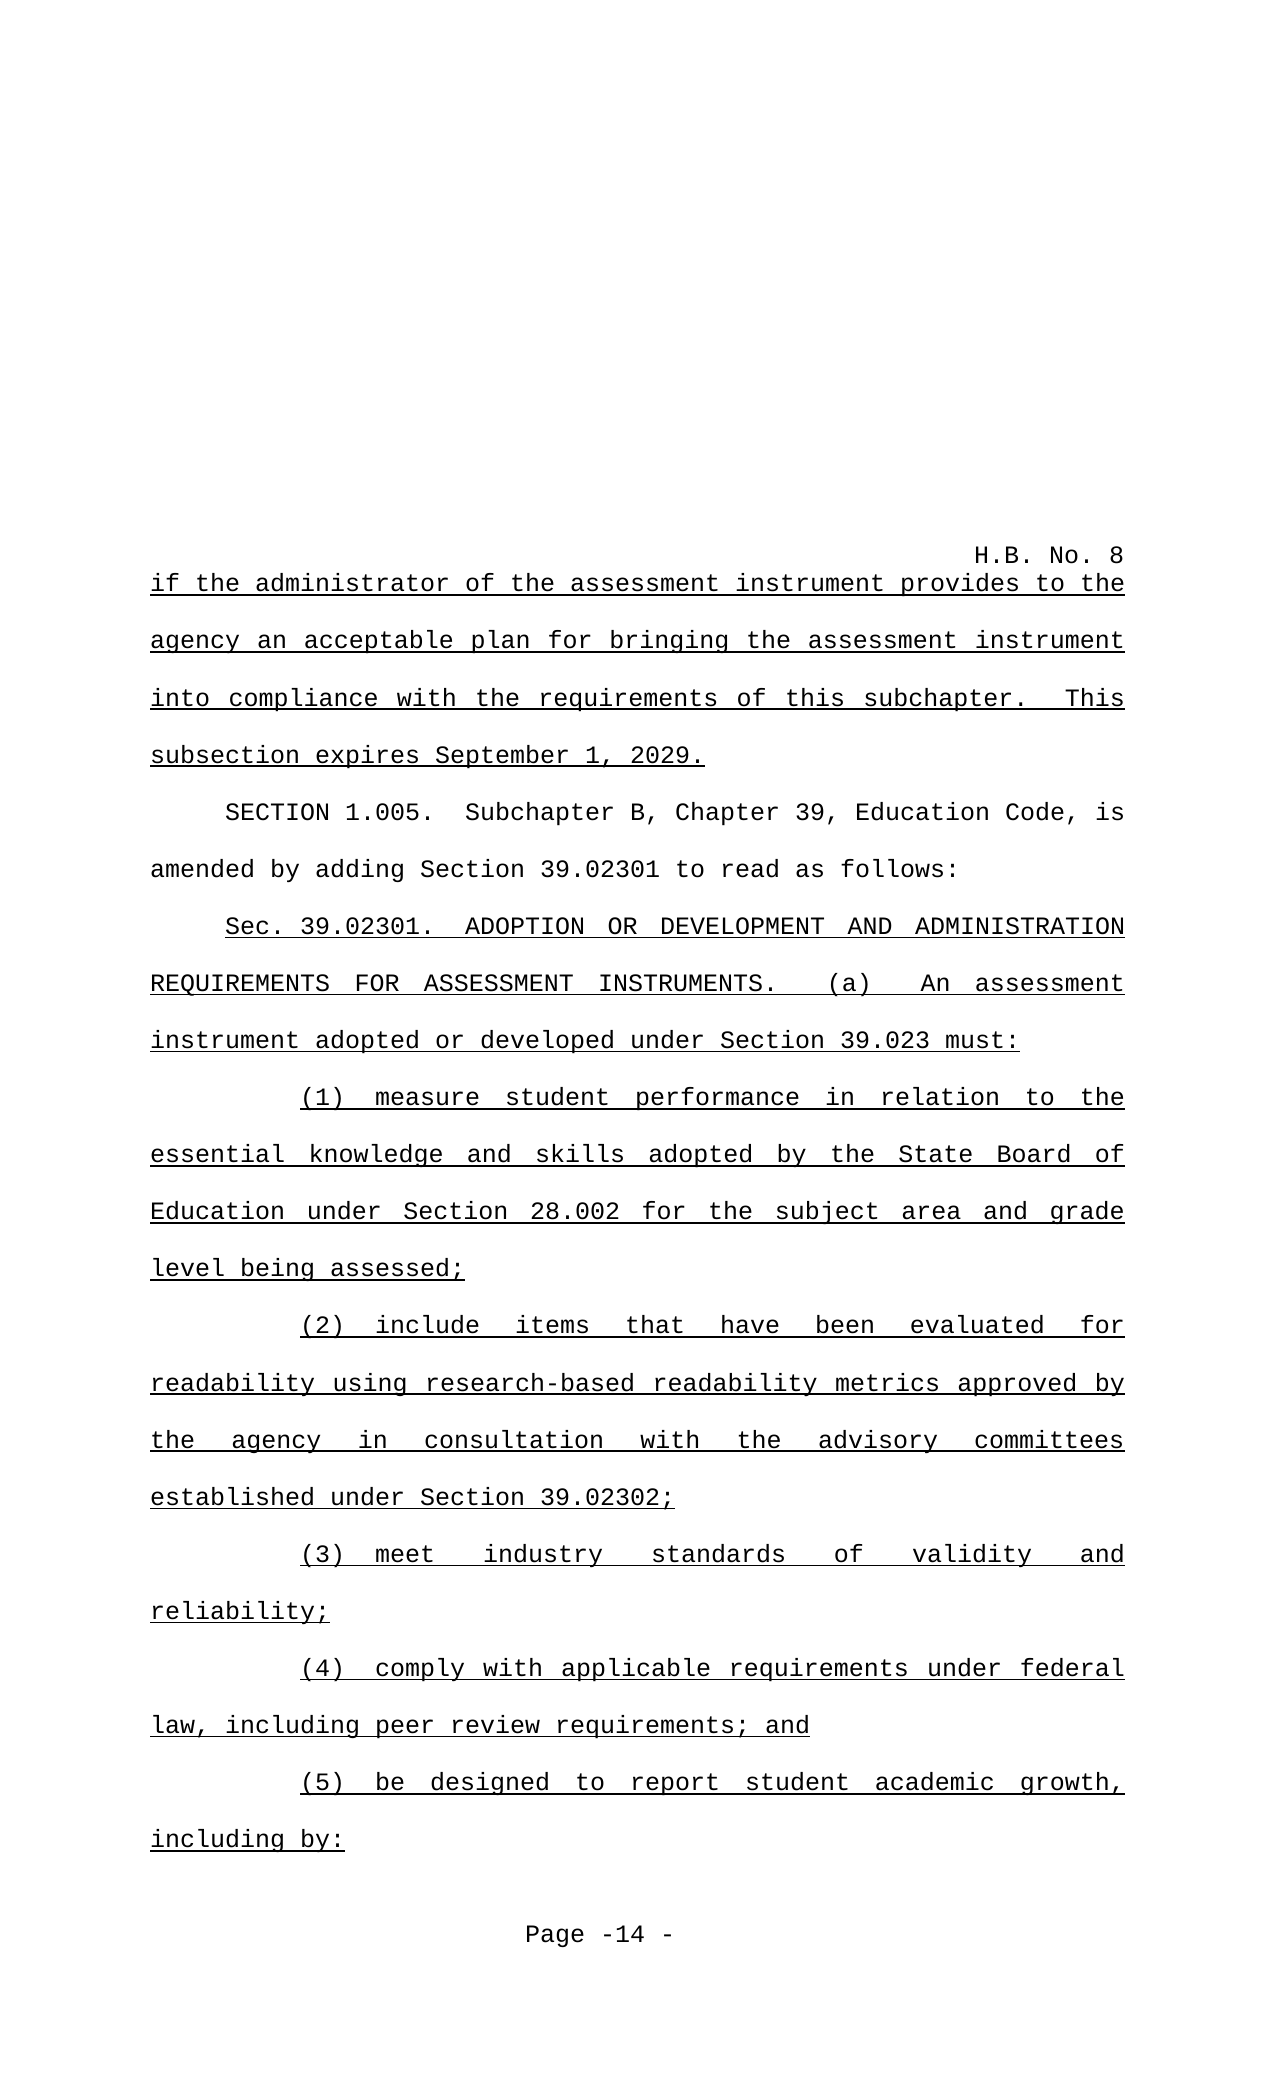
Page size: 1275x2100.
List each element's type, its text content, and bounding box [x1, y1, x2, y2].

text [150, 571, 1125, 594]
text (3) meet industry standards of validity and reliability; [150, 1541, 1125, 1627]
text (1) measure student performance in relation to the essential knowledge and skills adopted by the State Board of Education under Section 28.002 for the subject area and grade level being assessed; [150, 1167, 1125, 1222]
text (1) measure student performance in relation to the essential knowledge and skills adopted by the State Board of Education under Section 28.002 for the subject area and grade level being assessed; [150, 1084, 1125, 1165]
text Sec. 39.02301. ADOPTION OR DEVELOPMENT AND ADMINISTRATION REQUIREMENTS FOR ASSESSMENT INSTRUMENTS. (a) An assessment instrument adopted or developed under Section 39.023 must: [150, 913, 1125, 994]
text (2) include items that have been evaluated for readability using research-based readability metrics approved by the agency in consultation with the advisory committees established under Section 39.02302; [150, 1313, 1125, 1393]
text (2) include items that have been evaluated for readability using research-based readability metrics approved by the agency in consultation with the advisory committees established under Section 39.02302; [150, 1452, 1125, 1513]
text SECTION 1.005. Subchapter B, Chapter 39, Education Code, is amended by adding Section 39.02301 to read as follows: [150, 799, 1125, 885]
text (4) comply with applicable requirements under federal law, including peer review requirements; and [150, 1655, 1125, 1741]
text (5) be designed to report student academic growth, including by: [150, 1769, 1125, 1855]
text (1) measure student performance in relation to the essential knowledge and skills adopted by the State Board of Education under Section 28.002 for the subject area and grade level being assessed; [150, 1224, 1125, 1284]
text (2) include items that have been evaluated for readability using research-based readability metrics approved by the agency in consultation with the advisory committees established under Section 39.02302; [150, 1395, 1125, 1450]
text Sec. 39.02301. ADOPTION OR DEVELOPMENT AND ADMINISTRATION REQUIREMENTS FOR ASSESSMENT INSTRUMENTS. (a) An assessment instrument adopted or developed under Section 39.023 must: [150, 995, 1125, 1056]
